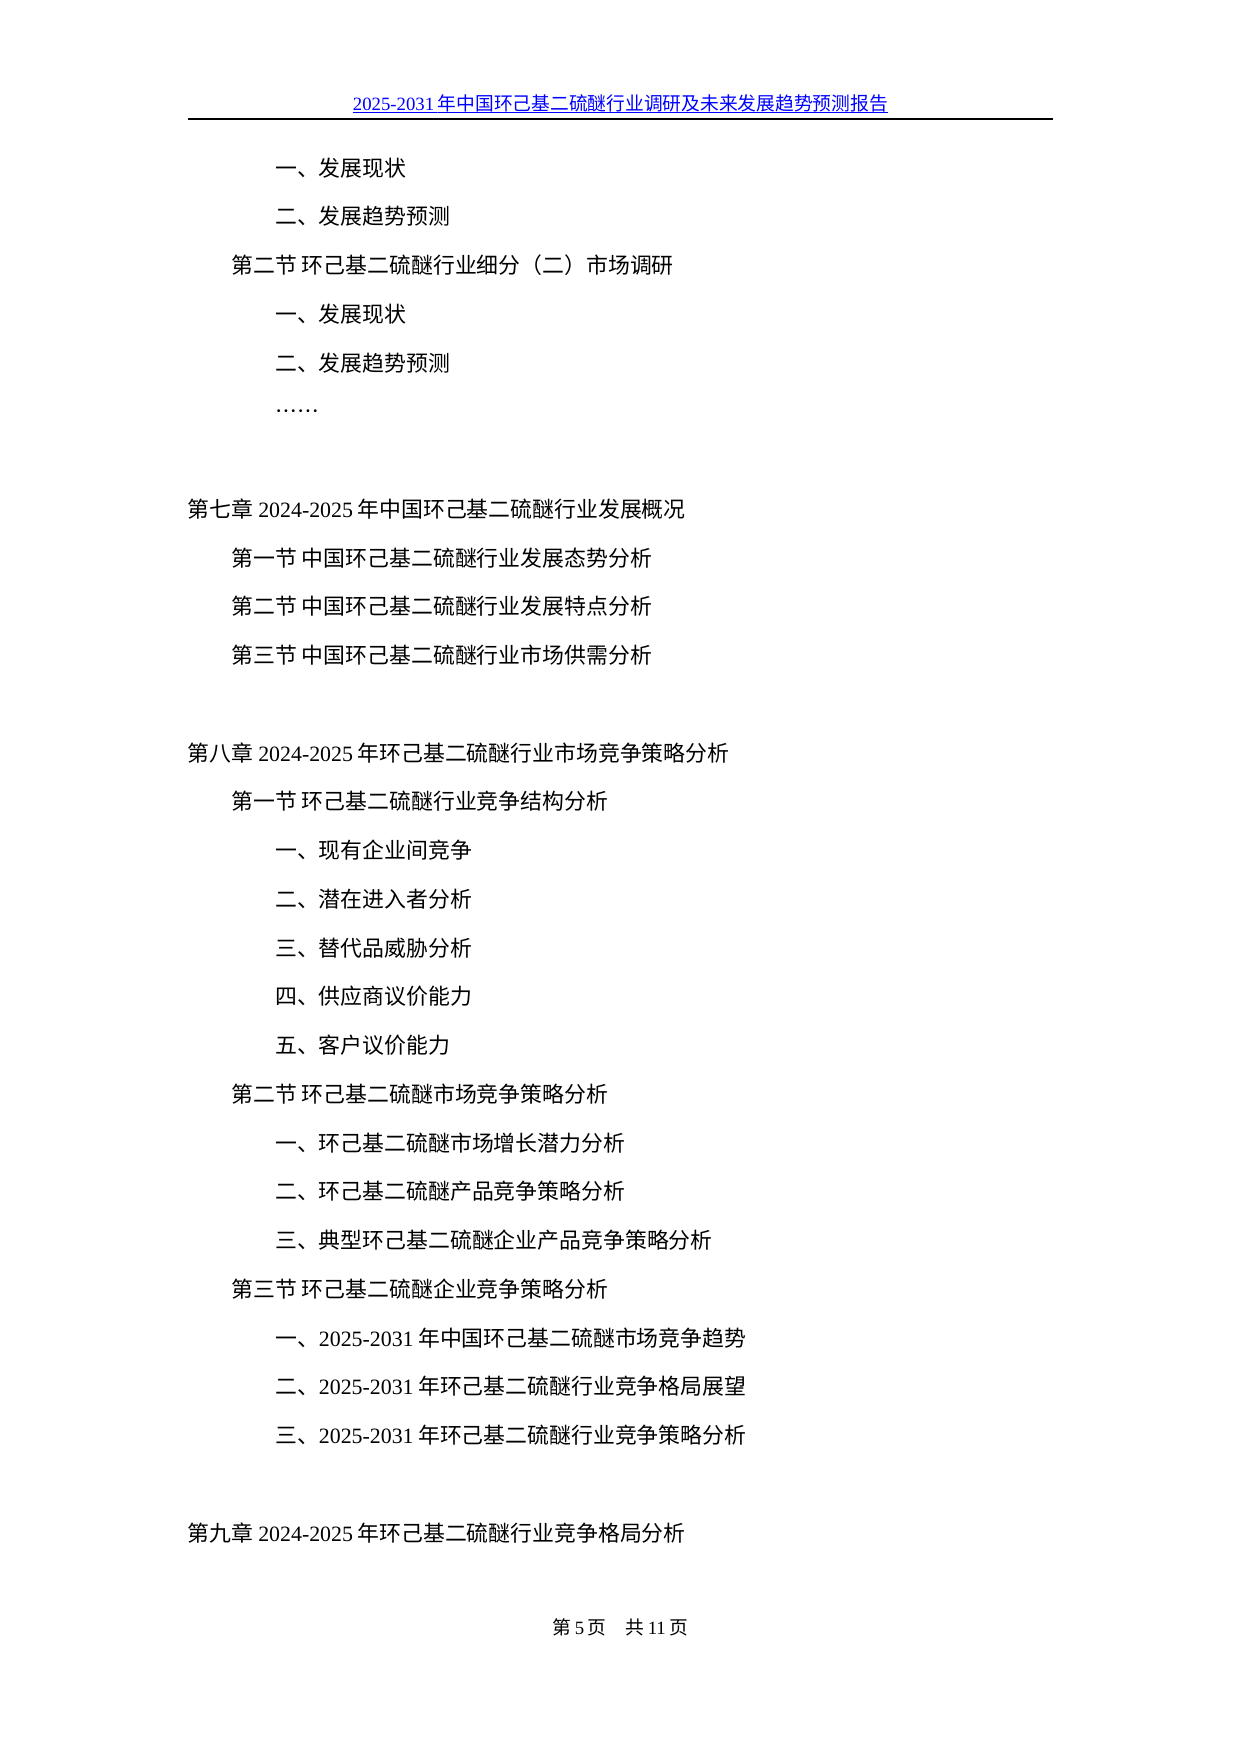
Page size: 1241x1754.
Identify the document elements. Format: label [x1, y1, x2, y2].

text [187, 150, 1053, 1548]
